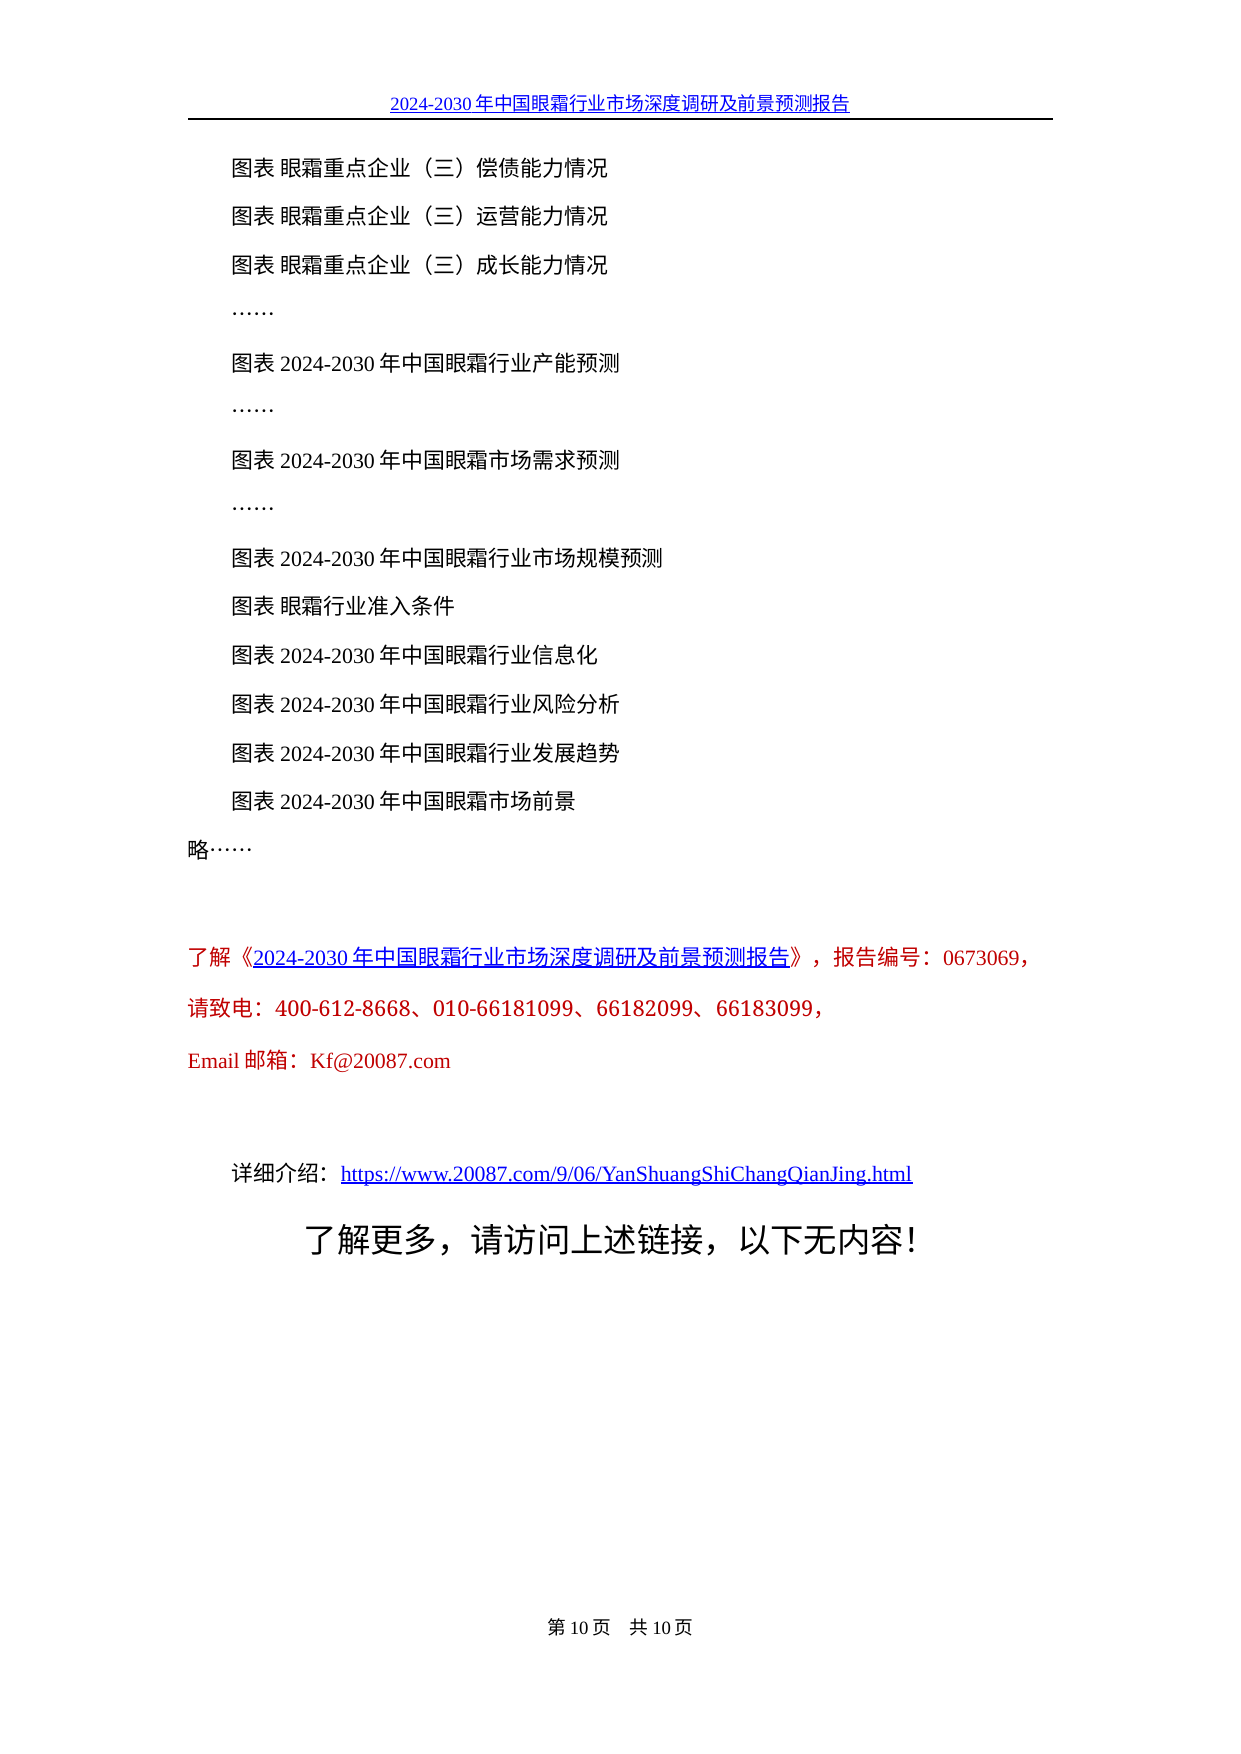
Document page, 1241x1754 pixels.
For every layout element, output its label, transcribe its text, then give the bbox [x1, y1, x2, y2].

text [187, 150, 1053, 865]
text Email邮箱：Kf@20087.com [187, 1042, 1053, 1075]
title 了解更多，请访问上述链接，以下无内容！ [187, 1205, 1053, 1270]
text 详细介绍：https://www.20087.com/9/06/YanShuangShiChangQianJing.html [187, 1155, 1053, 1188]
text 了解《2024-2030年中国眼霜行业市场深度调研及前景预测报告》，报告编号：0673069， [187, 939, 1053, 972]
text 请致电：400-612-8668、010-66181099、66182099、66183099， [187, 991, 1053, 1023]
